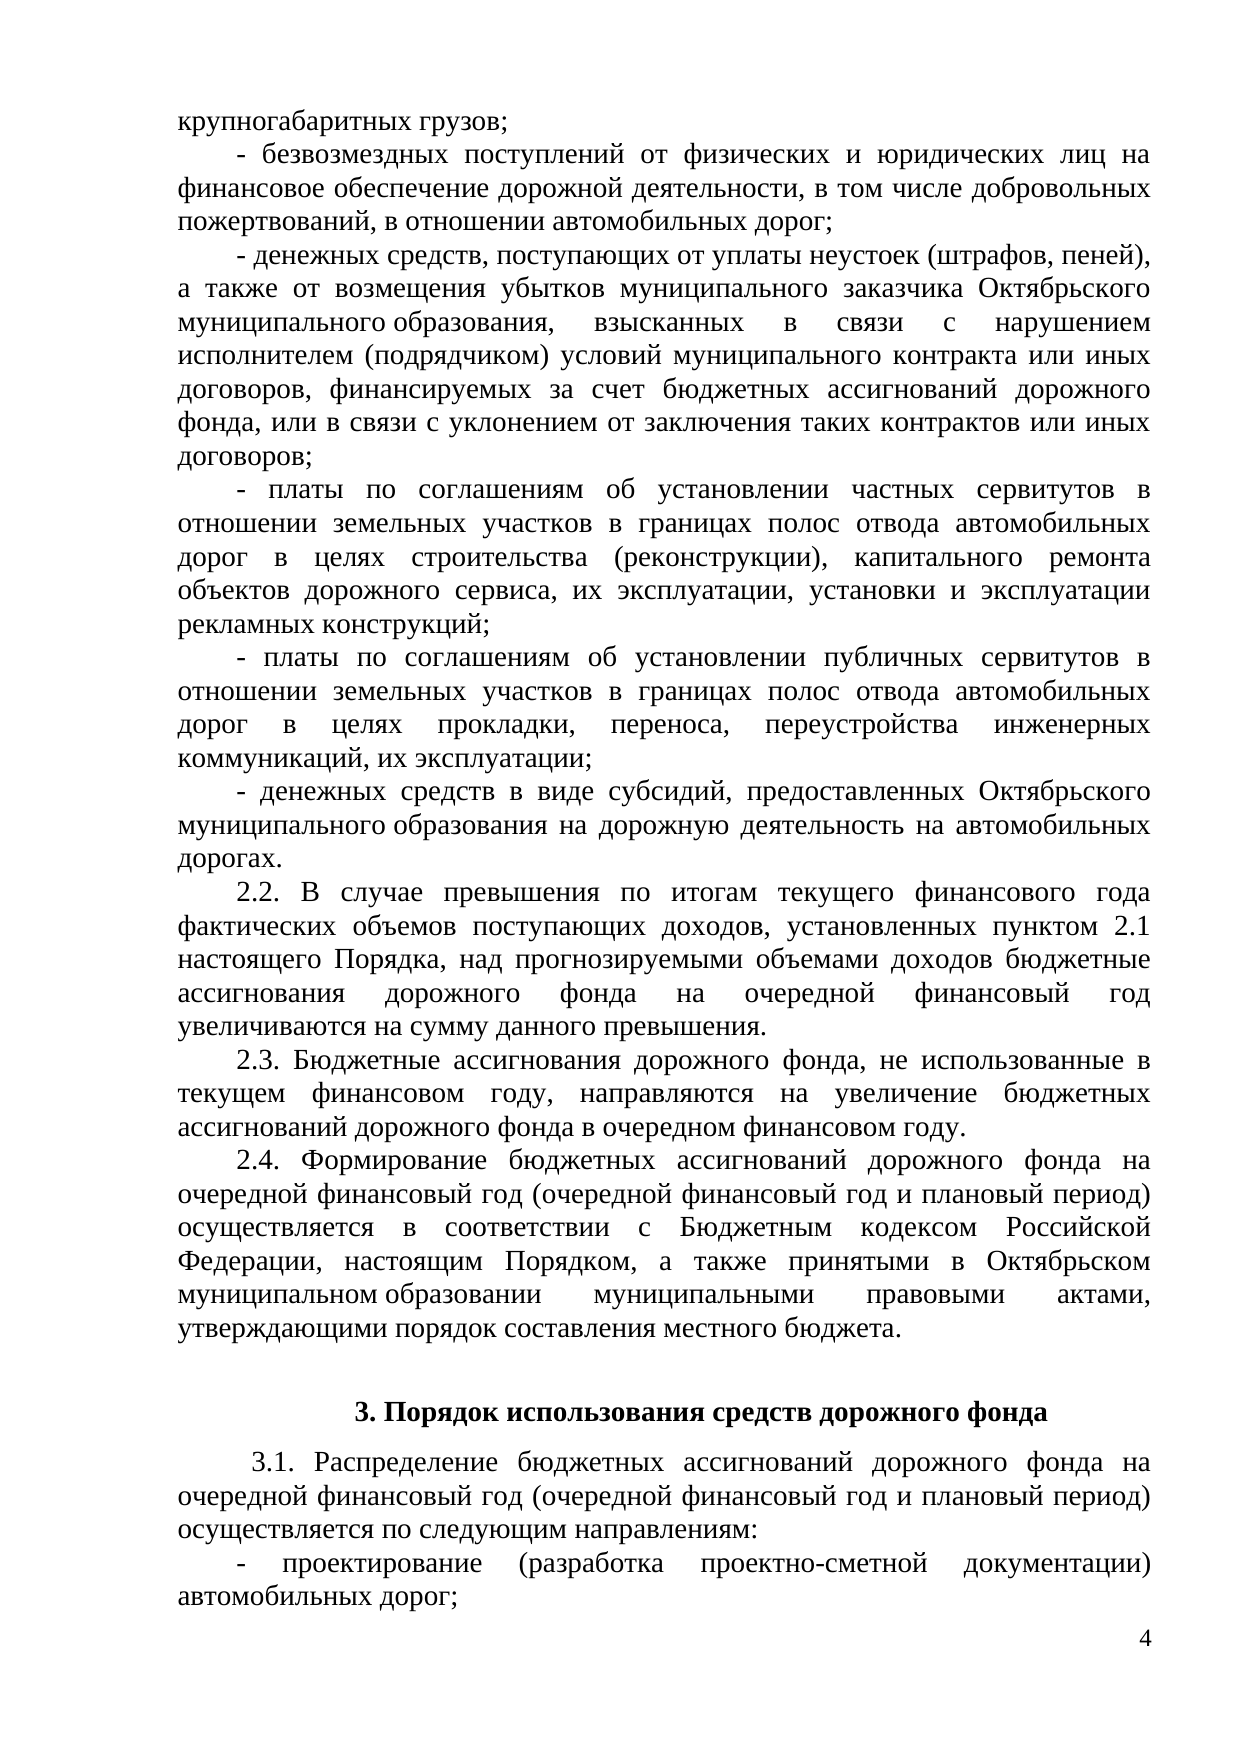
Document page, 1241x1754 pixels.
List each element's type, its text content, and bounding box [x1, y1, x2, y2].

text - платы по соглашениям об установлении частных сервитутов в отношении земельных участков в границах полос отвода автомобильных дорог в целях строительства (реконструкции), капитального ремонта объектов дорожного сервиса, их эксплуатации, установки и эксплуатации рекламных конструкций; [177, 472, 1152, 639]
text 3. Порядок использования средств дорожного фонда [177, 1394, 1152, 1427]
text - денежных средств, поступающих от уплаты неустоек (штрафов, пеней), а также от возмещения убытков муниципального заказчика Октябрьского муниципального образования, взысканных в связи с нарушением исполнителем (подрядчиком) условий муниципального контракта или иных договоров, финансируемых за счет бюджетных ассигнований дорожного фонда, или в связи с уклонением от заключения таких контрактов или иных договоров; [177, 237, 1152, 472]
text - платы по соглашениям об установлении публичных сервитутов в отношении земельных участков в границах полос отвода автомобильных дорог в целях прокладки, переноса, переустройства инженерных коммуникаций, их эксплуатации; [177, 639, 1152, 773]
text 2.2. В случае превышения по итогам текущего финансового года фактических объемов поступающих доходов, установленных пунктом 2.1 настоящего Порядка, над прогнозируемыми объемами доходов бюджетные ассигнования дорожного фонда на очередной финансовый год увеличиваются на сумму данного превышения. [177, 874, 1152, 1042]
text 2.4. Формирование бюджетных ассигнований дорожного фонда на очередной финансовый год (очередной финансовый год и плановый период) осуществляется в соответствии с Бюджетным кодексом Российской Федерации, настоящим Порядком, а также принятыми в Октябрьском муниципальном образовании муниципальными правовыми актами, утверждающими порядок составления местного бюджета. [177, 1142, 1152, 1344]
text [177, 103, 1152, 136]
text - денежных средств в виде субсидий, предоставленных Октябрьского муниципального образования на дорожную деятельность на автомобильных дорогах. [177, 773, 1152, 874]
text 2.3. Бюджетные ассигнования дорожного фонда, не использованные в текущем финансовом году, направляются на увеличение бюджетных ассигнований дорожного фонда в очередном финансовом году. [177, 1042, 1152, 1142]
text - безвозмездных поступлений от физических и юридических лиц на финансовое обеспечение дорожной деятельности, в том числе добровольных пожертвований, в отношении автомобильных дорог; [177, 136, 1152, 237]
text 3.1. Распределение бюджетных ассигнований дорожного фонда на очередной финансовый год (очередной финансовый год и плановый период) осуществляется по следующим направлениям: [177, 1444, 1152, 1545]
text - проектирование (разработка проектно-сметной документации) автомобильных дорог; [177, 1545, 1152, 1612]
